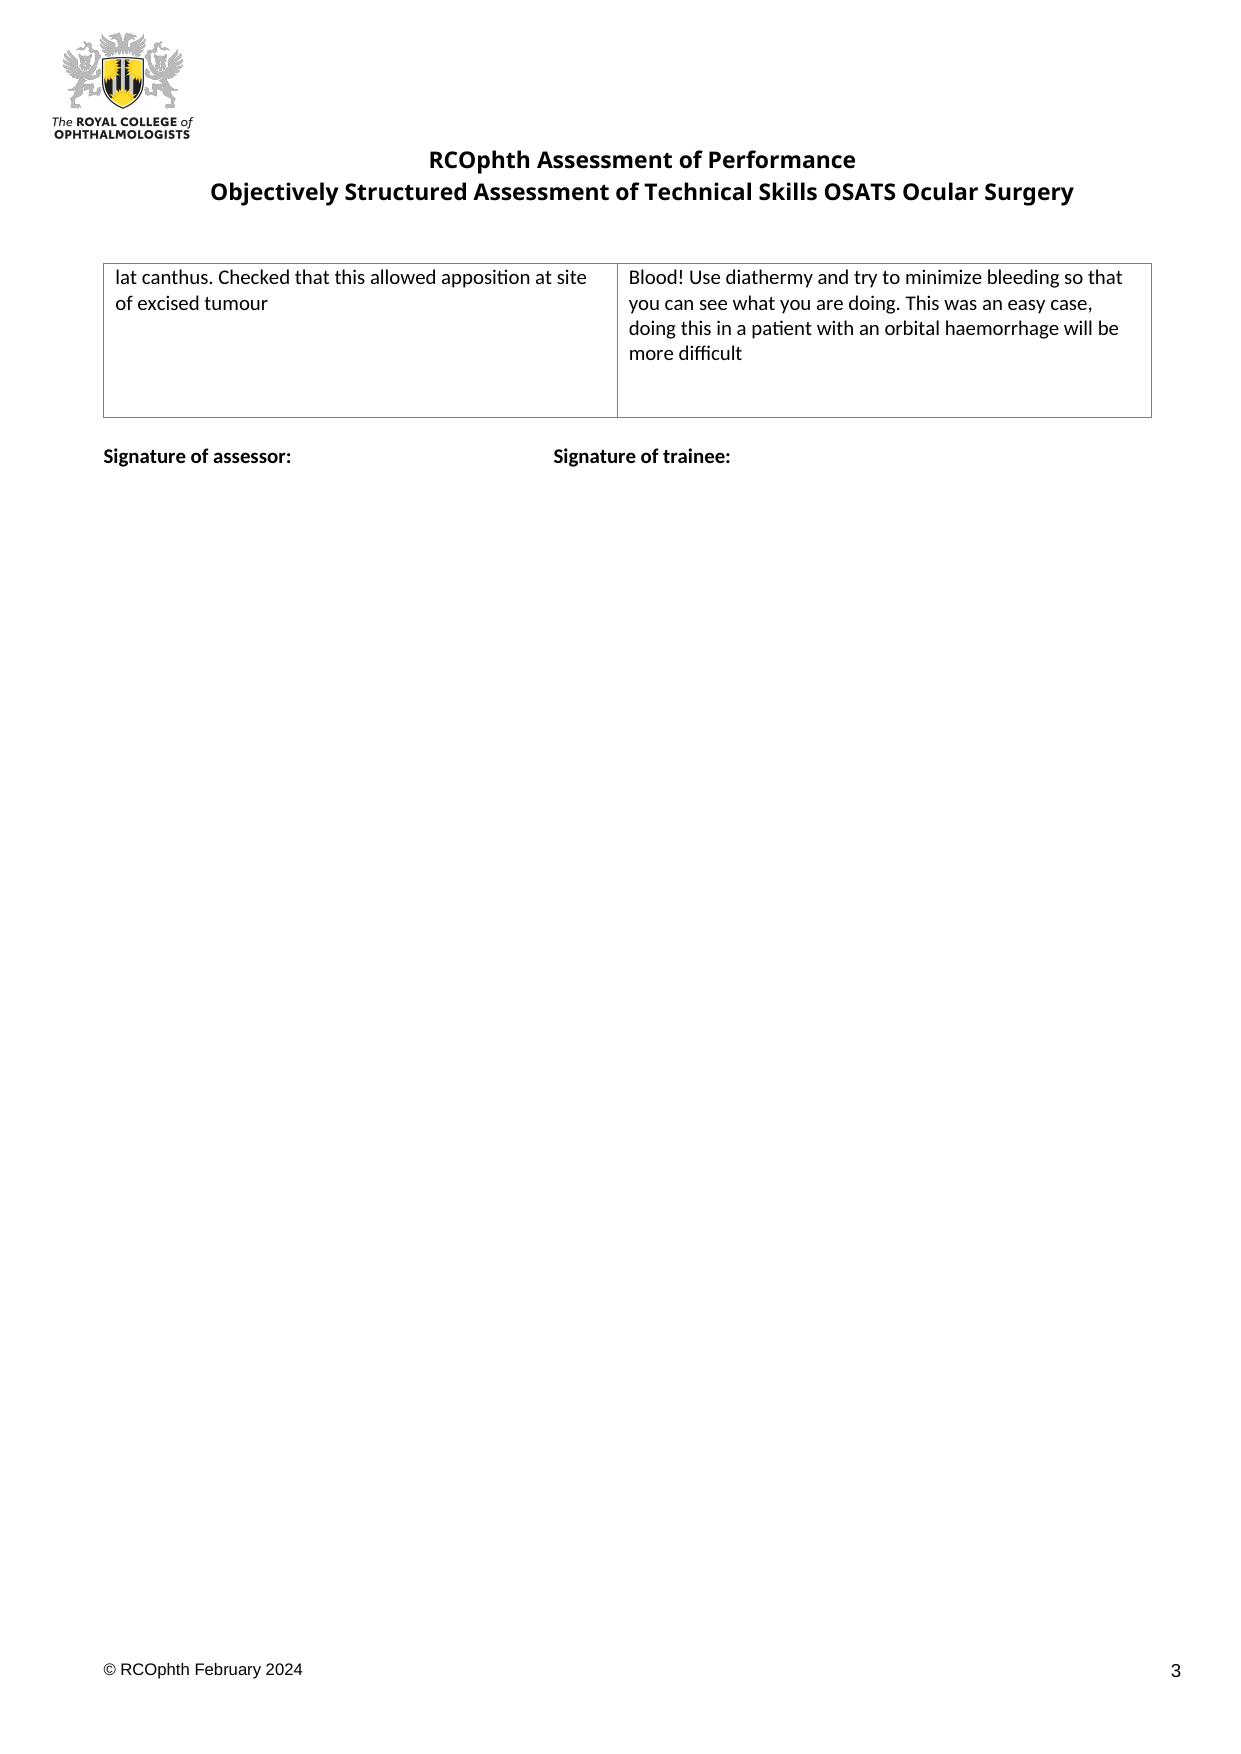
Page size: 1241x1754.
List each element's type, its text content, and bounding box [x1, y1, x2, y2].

picture [44, 29, 204, 145]
text Signature of assessor: Signature of trainee: [103, 443, 1181, 469]
table_header Please note any suggestions for improvement and action points – this is essential where any section is rated below ‘meets expectations’ [618, 264, 1151, 417]
table_header Please note any aspects which were especially good [104, 264, 617, 417]
